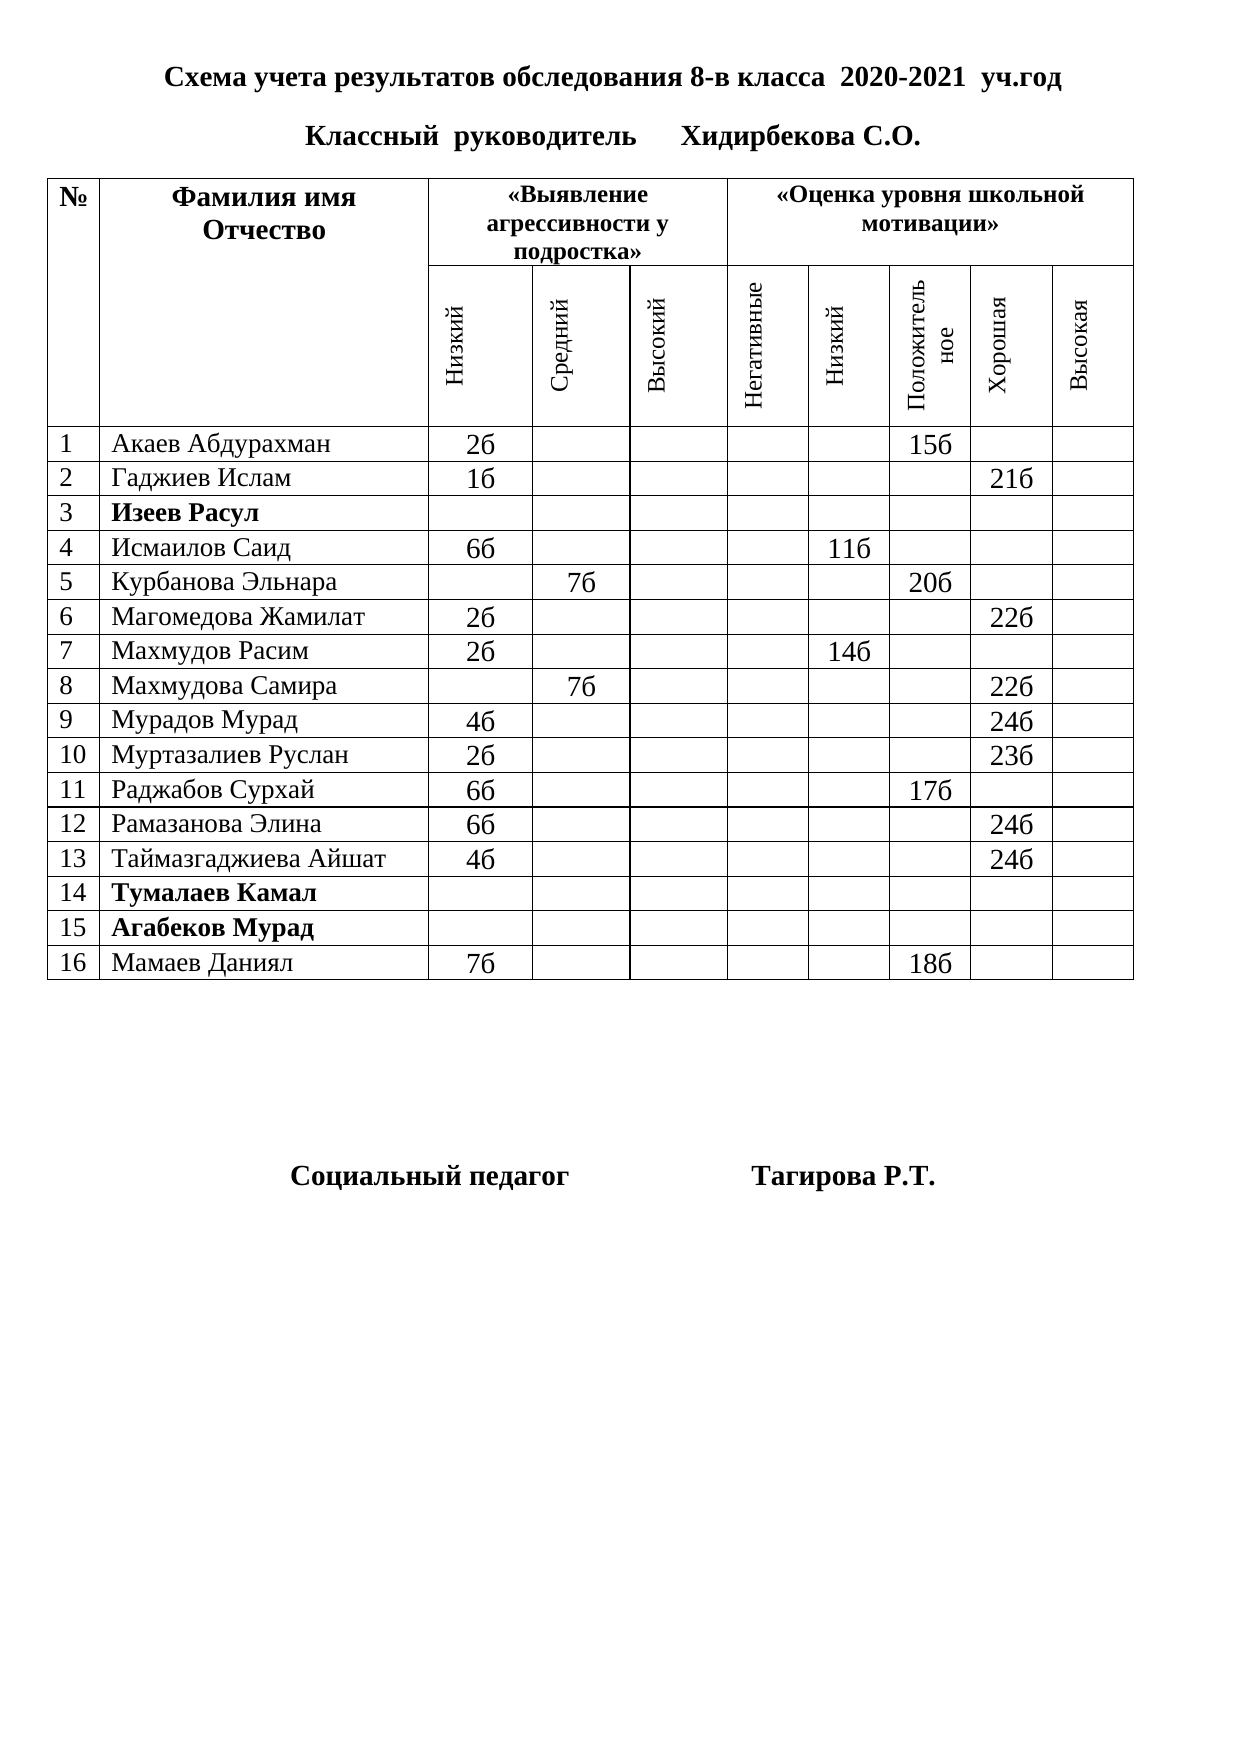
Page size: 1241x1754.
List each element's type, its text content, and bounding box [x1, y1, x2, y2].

table_cell [728, 773, 808, 806]
table_cell [809, 669, 889, 703]
table_cell [533, 635, 629, 668]
table_cell [429, 877, 532, 910]
table_cell Магомедова Жамилат [100, 600, 428, 633]
table_cell [1053, 565, 1133, 599]
table_cell [809, 773, 889, 806]
table_cell Низкий [429, 266, 532, 426]
table_cell [971, 911, 1052, 945]
table_cell [1053, 842, 1133, 876]
table_cell 4б [429, 842, 532, 876]
text Схема учета результатов обследования 8-в класса 2020-2021 уч.год [59, 59, 1167, 93]
table_cell [890, 531, 970, 564]
table_cell [631, 496, 727, 530]
table_cell 6 [48, 600, 99, 633]
table_cell Таймазгаджиева Айшат [100, 842, 428, 876]
table_cell 20б [890, 565, 970, 599]
text Социальный педагог Тагирова Р.Т. [59, 1158, 1167, 1192]
table_cell [809, 738, 889, 772]
table_cell [809, 842, 889, 876]
table_header № [48, 179, 99, 426]
table_cell [728, 565, 808, 599]
table_cell [728, 635, 808, 668]
table_cell [631, 565, 727, 599]
table_cell 21б [971, 462, 1052, 495]
table_cell [1053, 669, 1133, 703]
table_cell [971, 565, 1052, 599]
table_cell [1053, 462, 1133, 495]
table_cell Курбанова Эльнара [100, 565, 428, 599]
table_cell [631, 635, 727, 668]
table_header «Выявление агрессивности у подростка» [429, 179, 727, 265]
table_cell [809, 808, 889, 841]
table_cell [728, 462, 808, 495]
table_cell 4 [48, 531, 99, 564]
table_cell [1053, 635, 1133, 668]
table_cell Средний [533, 266, 629, 426]
table_cell [631, 808, 727, 841]
table_cell [809, 704, 889, 737]
table_cell 12 [48, 808, 99, 841]
table_cell [890, 704, 970, 737]
table_cell [1053, 911, 1133, 945]
table_cell [533, 462, 629, 495]
table_cell 7б [533, 565, 629, 599]
table_cell [971, 427, 1052, 461]
table_cell Низкий [809, 266, 889, 426]
table_cell [890, 635, 970, 668]
table_cell 6б [429, 808, 532, 841]
table_cell 2б [429, 635, 532, 668]
table_cell 7б [429, 946, 532, 979]
table_cell [971, 946, 1052, 979]
table_cell Рамазанова Элина [100, 808, 428, 841]
table_cell [1053, 877, 1133, 910]
table_header «Оценка уровня школьной мотивации» [728, 179, 1133, 265]
table_cell [533, 496, 629, 530]
table_cell 3 [48, 496, 99, 530]
table_cell 22б [971, 600, 1052, 633]
table_cell [728, 808, 808, 841]
table_cell [533, 808, 629, 841]
table_cell 6б [429, 531, 532, 564]
table_cell [533, 531, 629, 564]
table_cell Махмудова Самира [100, 669, 428, 703]
table_cell [728, 877, 808, 910]
table_cell 18б [890, 946, 970, 979]
table_cell [728, 427, 808, 461]
table_cell [631, 462, 727, 495]
table_cell 10 [48, 738, 99, 772]
table_cell Махмудов Расим [100, 635, 428, 668]
table_cell [631, 877, 727, 910]
table_cell [890, 842, 970, 876]
table_cell 15 [48, 911, 99, 945]
table_cell [631, 531, 727, 564]
table_cell [728, 531, 808, 564]
table_cell [728, 738, 808, 772]
table_cell [429, 496, 532, 530]
table_cell [728, 669, 808, 703]
table_cell [809, 496, 889, 530]
table_cell 24б [971, 704, 1052, 737]
text Классный руководитель Хидирбекова С.О. [59, 118, 1167, 152]
table_cell [890, 600, 970, 633]
table_cell [533, 911, 629, 945]
table_cell Положительное [890, 266, 970, 426]
table_cell 2 [48, 462, 99, 495]
table_cell [809, 427, 889, 461]
table_cell [429, 669, 532, 703]
table_cell [631, 773, 727, 806]
table_cell [533, 738, 629, 772]
table_cell Изеев Расул [100, 496, 428, 530]
table_cell 23б [971, 738, 1052, 772]
table_cell [533, 427, 629, 461]
table_cell [971, 773, 1052, 806]
table_cell [533, 877, 629, 910]
table_cell Мамаев Даниял [100, 946, 428, 979]
table_cell 14б [809, 635, 889, 668]
table_cell [533, 704, 629, 737]
table_cell [890, 808, 970, 841]
table_cell Тумалаев Камал [100, 877, 428, 910]
table_cell [728, 704, 808, 737]
table_cell Хорошая [971, 266, 1052, 426]
table_cell [1053, 738, 1133, 772]
table_cell [1053, 946, 1133, 979]
table_cell [728, 911, 808, 945]
table_cell 9 [48, 704, 99, 737]
table_cell [890, 738, 970, 772]
table_cell [971, 531, 1052, 564]
table_cell [809, 600, 889, 633]
table_cell [533, 842, 629, 876]
table_cell Негативные [728, 266, 808, 426]
table_cell 24б [971, 808, 1052, 841]
table_cell 15б [890, 427, 970, 461]
table_cell [809, 946, 889, 979]
table_cell [809, 877, 889, 910]
table_cell 24б [971, 842, 1052, 876]
table_cell [971, 635, 1052, 668]
table_cell [631, 738, 727, 772]
table_cell [1053, 427, 1133, 461]
table_cell 11б [809, 531, 889, 564]
table_cell [809, 911, 889, 945]
table_cell 6б [429, 773, 532, 806]
table_cell 7 [48, 635, 99, 668]
table_cell Акаев Абдурахман [100, 427, 428, 461]
table_cell [728, 946, 808, 979]
table_cell [631, 842, 727, 876]
table_cell [533, 600, 629, 633]
table_cell [728, 496, 808, 530]
table_cell Раджабов Сурхай [100, 773, 428, 806]
table_cell [890, 877, 970, 910]
table_cell 2б [429, 738, 532, 772]
table_cell [1053, 531, 1133, 564]
table_cell 2б [429, 600, 532, 633]
table_cell [1053, 496, 1133, 530]
table_cell Гаджиев Ислам [100, 462, 428, 495]
table_cell [728, 600, 808, 633]
table_cell 13 [48, 842, 99, 876]
table_cell 11 [48, 773, 99, 806]
table_cell Муртазалиев Руслан [100, 738, 428, 772]
table_cell [890, 496, 970, 530]
table_cell [890, 462, 970, 495]
table_cell Мурадов Мурад [100, 704, 428, 737]
table_cell 22б [971, 669, 1052, 703]
table_cell [1053, 704, 1133, 737]
table_cell [890, 669, 970, 703]
table_cell 1б [429, 462, 532, 495]
table_cell [971, 877, 1052, 910]
table_cell [631, 600, 727, 633]
table_cell 7б [533, 669, 629, 703]
table_cell [809, 565, 889, 599]
table_cell [809, 462, 889, 495]
table_cell Исмаилов Саид [100, 531, 428, 564]
table_cell Агабеков Мурад [100, 911, 428, 945]
table_cell [429, 565, 532, 599]
table_cell 17б [890, 773, 970, 806]
table_cell Высокая [1053, 266, 1133, 426]
table_cell [533, 773, 629, 806]
table_cell [429, 911, 532, 945]
table_header Фамилия имя Отчество [100, 179, 428, 426]
table_cell 2б [429, 427, 532, 461]
table_cell [1053, 600, 1133, 633]
table_cell 5 [48, 565, 99, 599]
table_cell Высокий [631, 266, 727, 426]
table_cell 8 [48, 669, 99, 703]
table_cell [631, 704, 727, 737]
table_cell [890, 911, 970, 945]
table_cell [631, 946, 727, 979]
table_cell [533, 946, 629, 979]
table_cell 4б [429, 704, 532, 737]
table_cell [1053, 773, 1133, 806]
table_cell [631, 427, 727, 461]
table_cell [1053, 808, 1133, 841]
table_cell 1 [48, 427, 99, 461]
table_cell [631, 669, 727, 703]
table_cell 16 [48, 946, 99, 979]
table_cell [728, 842, 808, 876]
table_cell [631, 911, 727, 945]
table_cell [971, 496, 1052, 530]
table_cell 14 [48, 877, 99, 910]
